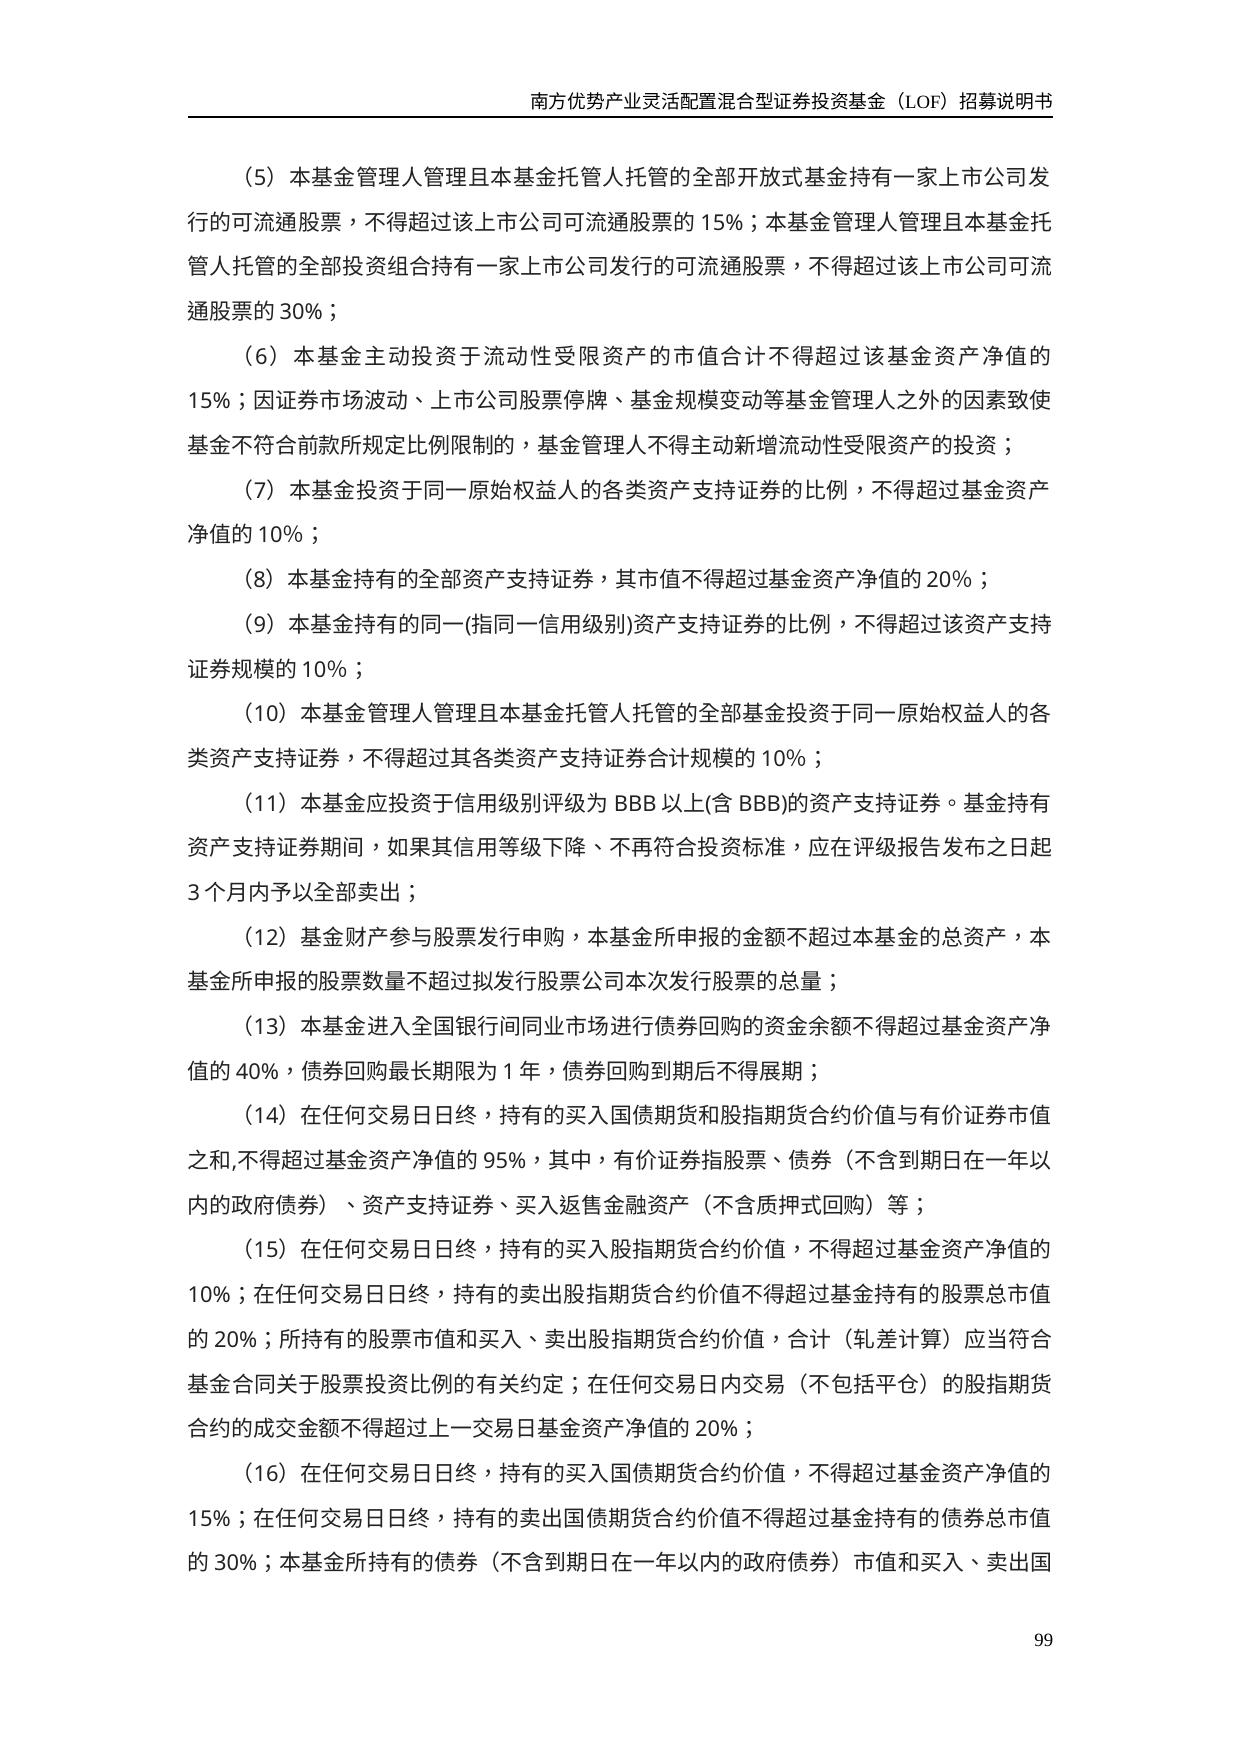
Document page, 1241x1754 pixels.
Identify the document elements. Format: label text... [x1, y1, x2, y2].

text （9）本基金持有的同一(指同一信用级别)资产支持证券的比例，不得超过该资产支持证券规模的10％； [187, 609, 1053, 683]
text （11）本基金应投资于信用级别评级为BBB以上(含BBB)的资产支持证券。基金持有资产支持证券期间，如果其信用等级下降、不再符合投资标准，应在评级报告发布之日起3个月内予以全部卖出； [187, 788, 1053, 907]
text （5）本基金管理人管理且本基金托管人托管的全部开放式基金持有一家上市公司发行的可流通股票，不得超过该上市公司可流通股票的15%；本基金管理人管理且本基金托管人托管的全部投资组合持有一家上市公司发行的可流通股票，不得超过该上市公司可流通股票的30%； [187, 162, 1053, 326]
text （14）在任何交易日日终，持有的买入国债期货和股指期货合约价值与有价证券市值之和,不得超过基金资产净值的95%，其中，有价证券指股票、债券（不含到期日在一年以内的政府债券）、资产支持证券、买入返售金融资产（不含质押式回购）等； [187, 1100, 1053, 1219]
text （13）本基金进入全国银行间同业市场进行债券回购的资金余额不得超过基金资产净值的40%，债券回购最长期限为1年，债券回购到期后不得展期； [187, 1011, 1053, 1086]
text （15）在任何交易日日终，持有的买入股指期货合约价值，不得超过基金资产净值的10%；在任何交易日日终，持有的卖出股指期货合约价值不得超过基金持有的股票总市值的20%；所持有的股票市值和买入、卖出股指期货合约价值，合计（轧差计算）应当符合基金合同关于股票投资比例的有关约定；在任何交易日内交易（不包括平仓）的股指期货合约的成交金额不得超过上一交易日基金资产净值的20%； [187, 1234, 1053, 1443]
text （8）本基金持有的全部资产支持证券，其市值不得超过基金资产净值的20％； [187, 564, 1053, 594]
text （10）本基金管理人管理且本基金托管人托管的全部基金投资于同一原始权益人的各类资产支持证券，不得超过其各类资产支持证券合计规模的10％； [187, 698, 1053, 773]
text （7）本基金投资于同一原始权益人的各类资产支持证券的比例，不得超过基金资产净值的10％； [187, 475, 1053, 549]
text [187, 1458, 1053, 1577]
text （12）基金财产参与股票发行申购，本基金所申报的金额不超过本基金的总资产，本基金所申报的股票数量不超过拟发行股票公司本次发行股票的总量； [187, 922, 1053, 996]
text （6）本基金主动投资于流动性受限资产的市值合计不得超过该基金资产净值的 15%；因证券市场波动、上市公司股票停牌、基金规模变动等基金管理人之外的因素致使基金不符合前款所规定比例限制的，基金管理人不得主动新增流动性受限资产的投资； [187, 341, 1053, 460]
